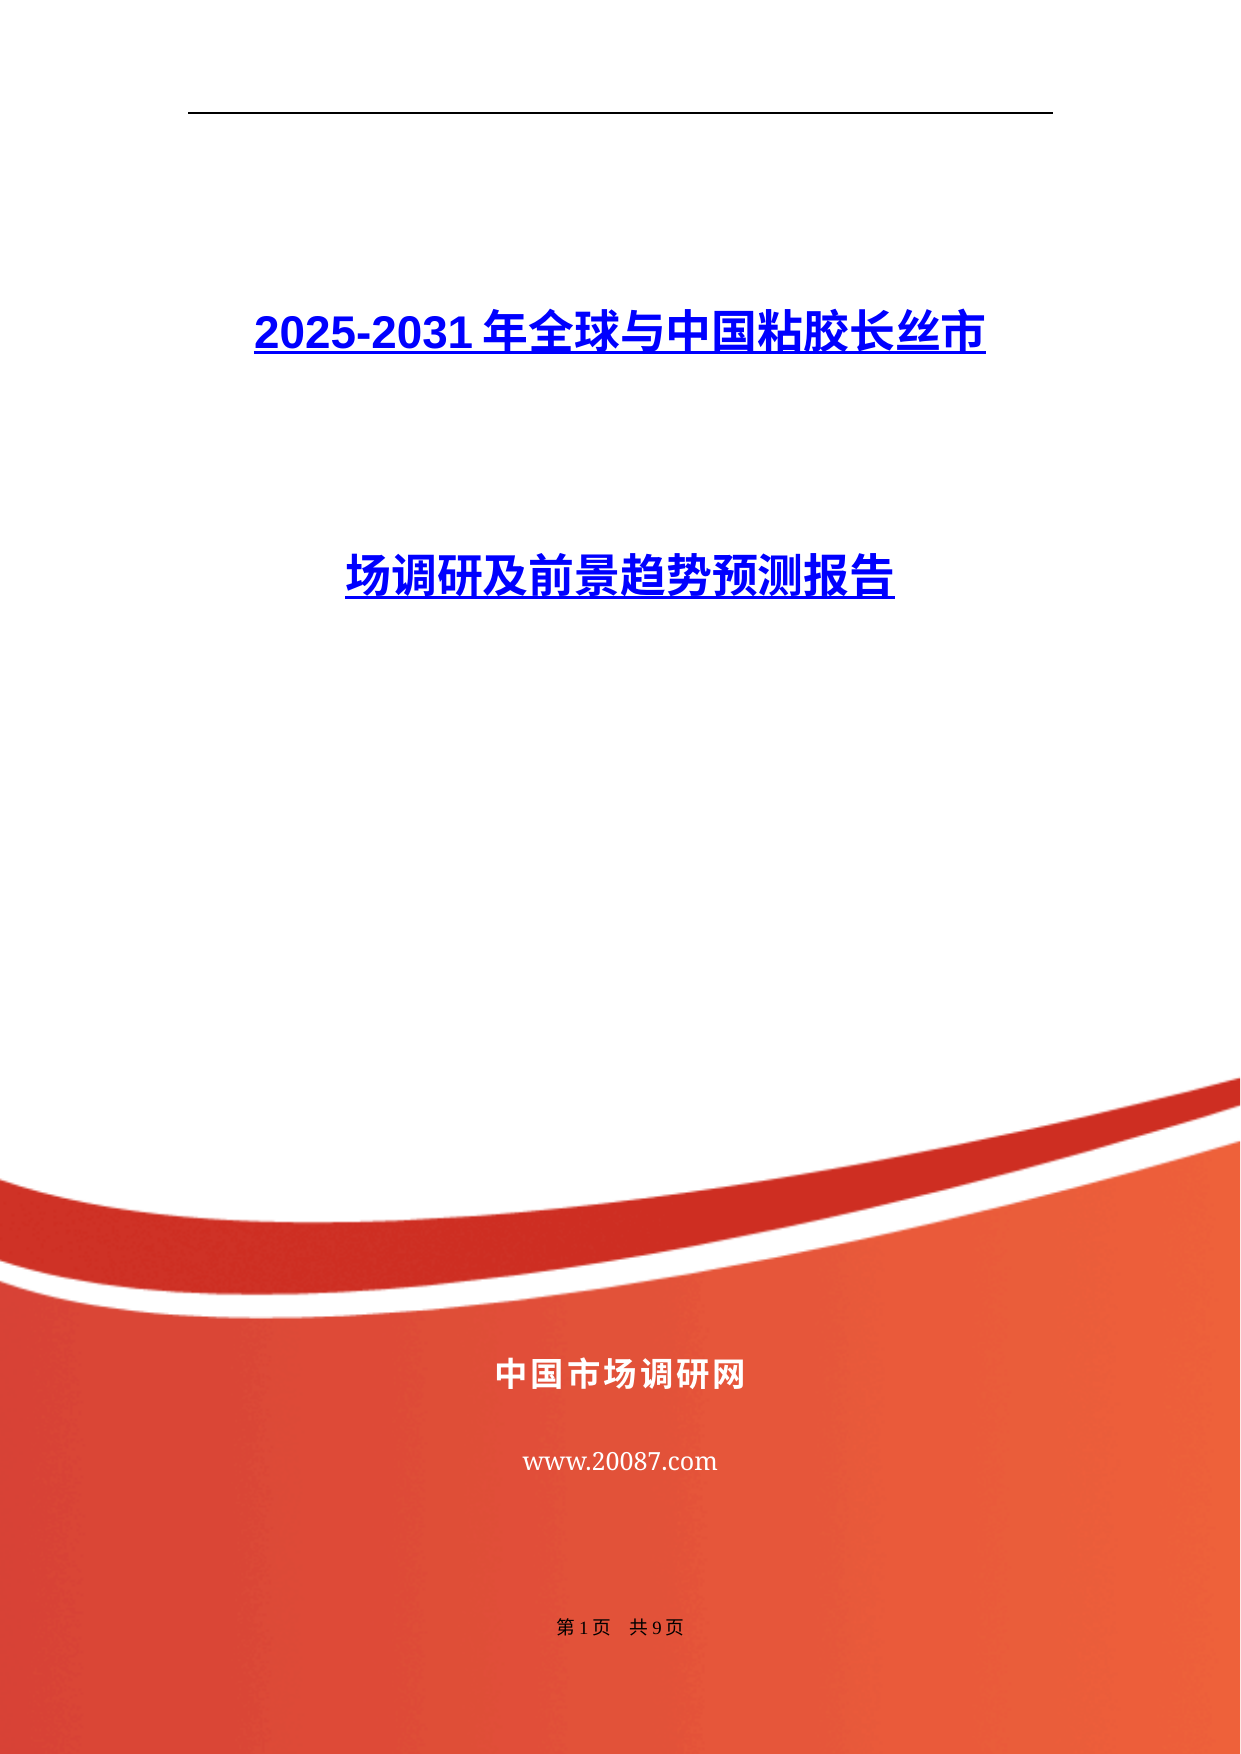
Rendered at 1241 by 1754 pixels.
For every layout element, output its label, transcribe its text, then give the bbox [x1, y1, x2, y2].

table_header 2025-2031年全球与中国粘胶长丝市场调研及前景趋势预测报告 [188, 207, 1053, 773]
picture [0, 1006, 1241, 1754]
subtitle 中国市场调研网 [187, 1339, 1053, 1404]
text www.20087.com [187, 1428, 1053, 1493]
